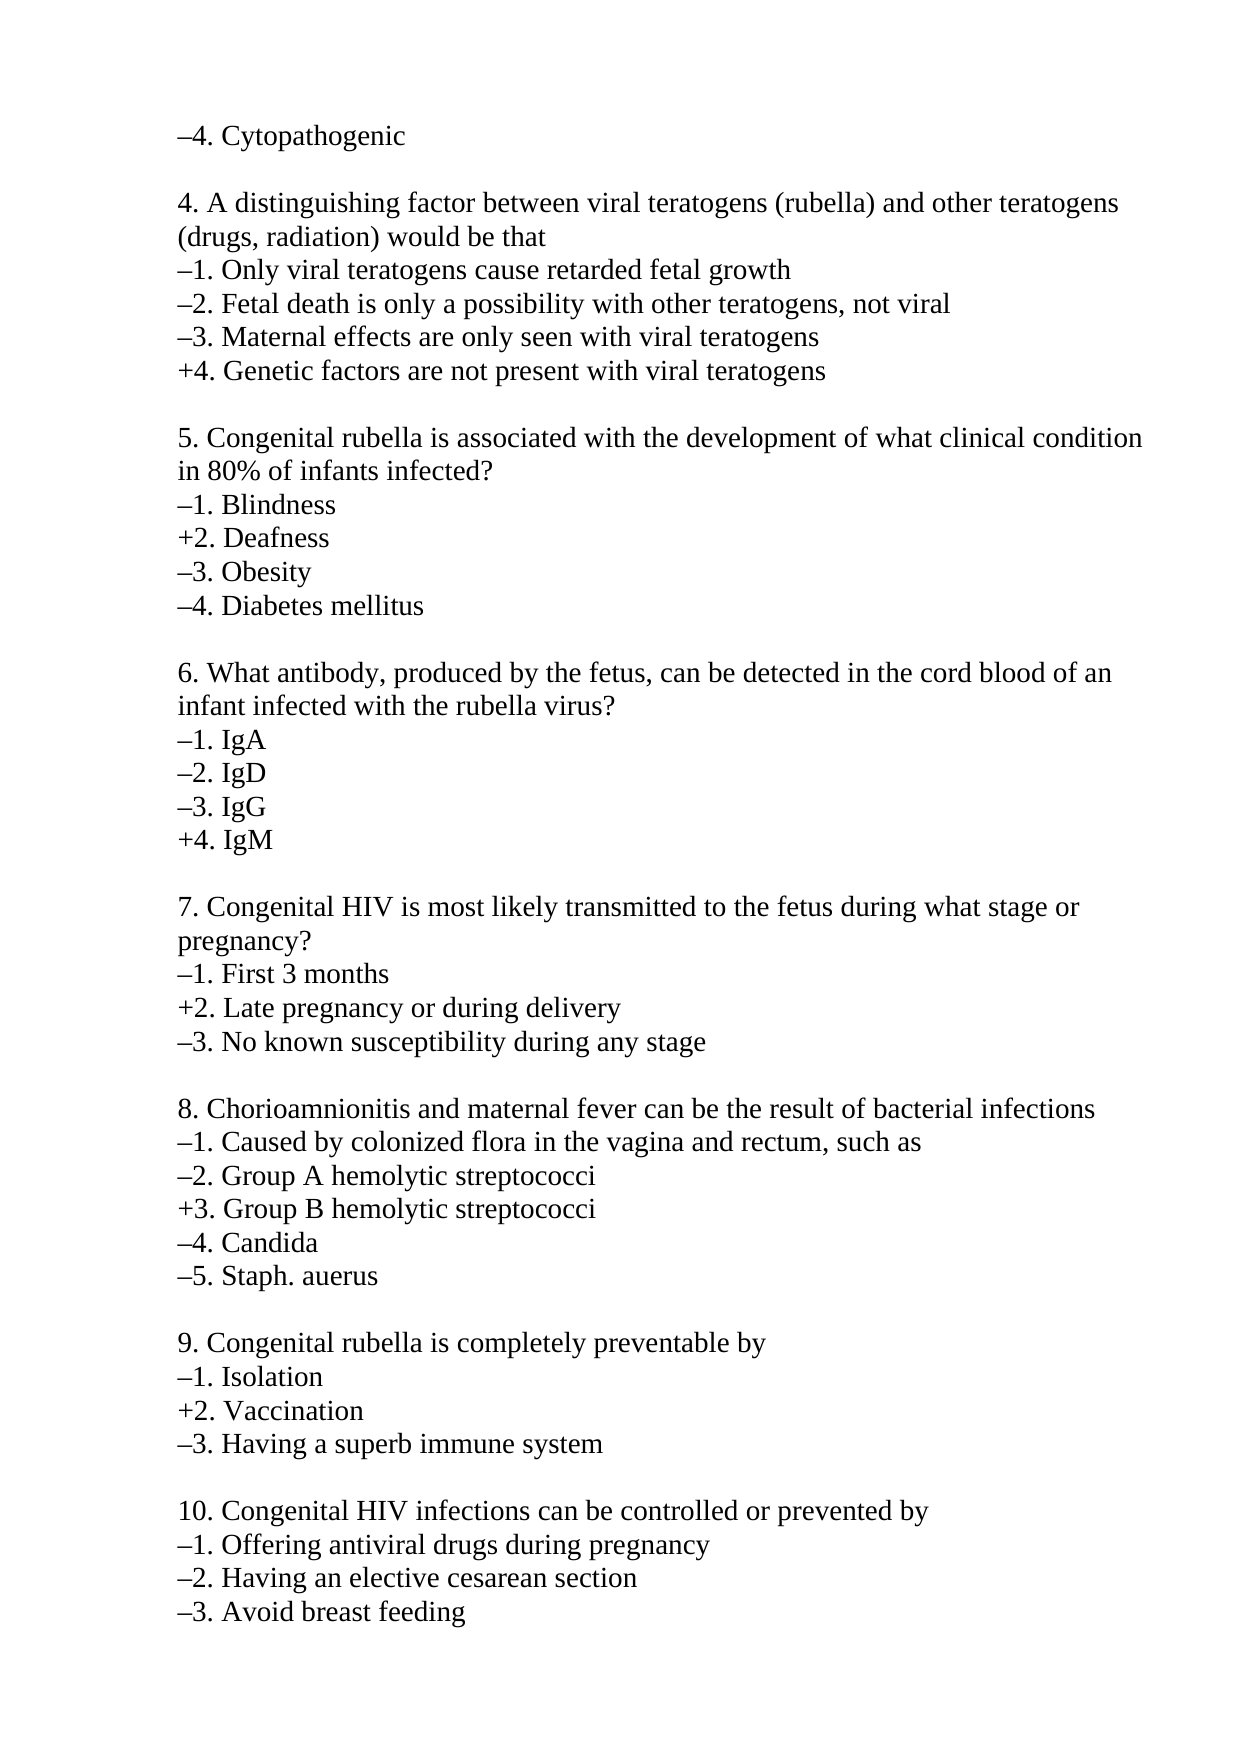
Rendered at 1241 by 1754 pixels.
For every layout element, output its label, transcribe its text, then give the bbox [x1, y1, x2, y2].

text +2. Vaccination [177, 1393, 1152, 1426]
text 5. Congenital rubella is associated with the development of what clinical condition in 80% of infants infected? [177, 420, 1152, 487]
text –2. Having an elective cesarean section [177, 1560, 1152, 1594]
text –1. Isolation [177, 1359, 1152, 1393]
text +3. Group B hemolytic streptococci [177, 1191, 1152, 1225]
text +2. Deafness [177, 521, 1152, 554]
text –1. Blindness [177, 487, 1152, 521]
text –3. IgG [177, 789, 1152, 822]
text –1. IgA [177, 722, 1152, 755]
text –1. Offering antiviral drugs during pregnancy [177, 1527, 1152, 1560]
text 4. A distinguishing factor between viral teratogens (rubella) and other teratogens (drugs, radiation) would be that [177, 185, 1152, 252]
text +4. IgM [177, 822, 1152, 856]
text –1. Only viral teratogens cause retarded fetal growth [177, 252, 1152, 286]
text 8. Chorioamnionitis and maternal fever can be the result of bacterial infections [177, 1091, 1152, 1124]
text –2. IgD [177, 755, 1152, 789]
text 6. What antibody, produced by the fetus, can be detected in the cord blood of an infant infected with the rubella virus? [177, 655, 1152, 722]
text –4. Candida [177, 1225, 1152, 1258]
text 7. Congenital HIV is most likely transmitted to the fetus during what stage or pregnancy? [177, 889, 1152, 957]
text –4. Diabetes mellitus [177, 588, 1152, 621]
text +4. Genetic factors are not present with viral teratogens [177, 353, 1152, 386]
text –3. Obesity [177, 554, 1152, 588]
text –2. Group A hemolytic streptococci [177, 1158, 1152, 1191]
text –4. Cytopathogenic [177, 118, 1152, 152]
text –5. Staph. auerus [177, 1258, 1152, 1292]
text +2. Late pregnancy or during delivery [177, 990, 1152, 1024]
text –1. Caused by colonized flora in the vagina and rectum, such as [177, 1124, 1152, 1158]
text –3. Having a superb immune system [177, 1426, 1152, 1460]
text 10. Congenital HIV infections can be controlled or prevented by [177, 1493, 1152, 1527]
text –3. Avoid breast feeding [177, 1594, 1152, 1627]
text –3. No known susceptibility during any stage [177, 1024, 1152, 1057]
text –3. Maternal effects are only seen with viral teratogens [177, 319, 1152, 353]
text 9. Congenital rubella is completely preventable by [177, 1326, 1152, 1359]
text –1. First 3 months [177, 957, 1152, 990]
text –2. Fetal death is only a possibility with other teratogens, not viral [177, 286, 1152, 319]
